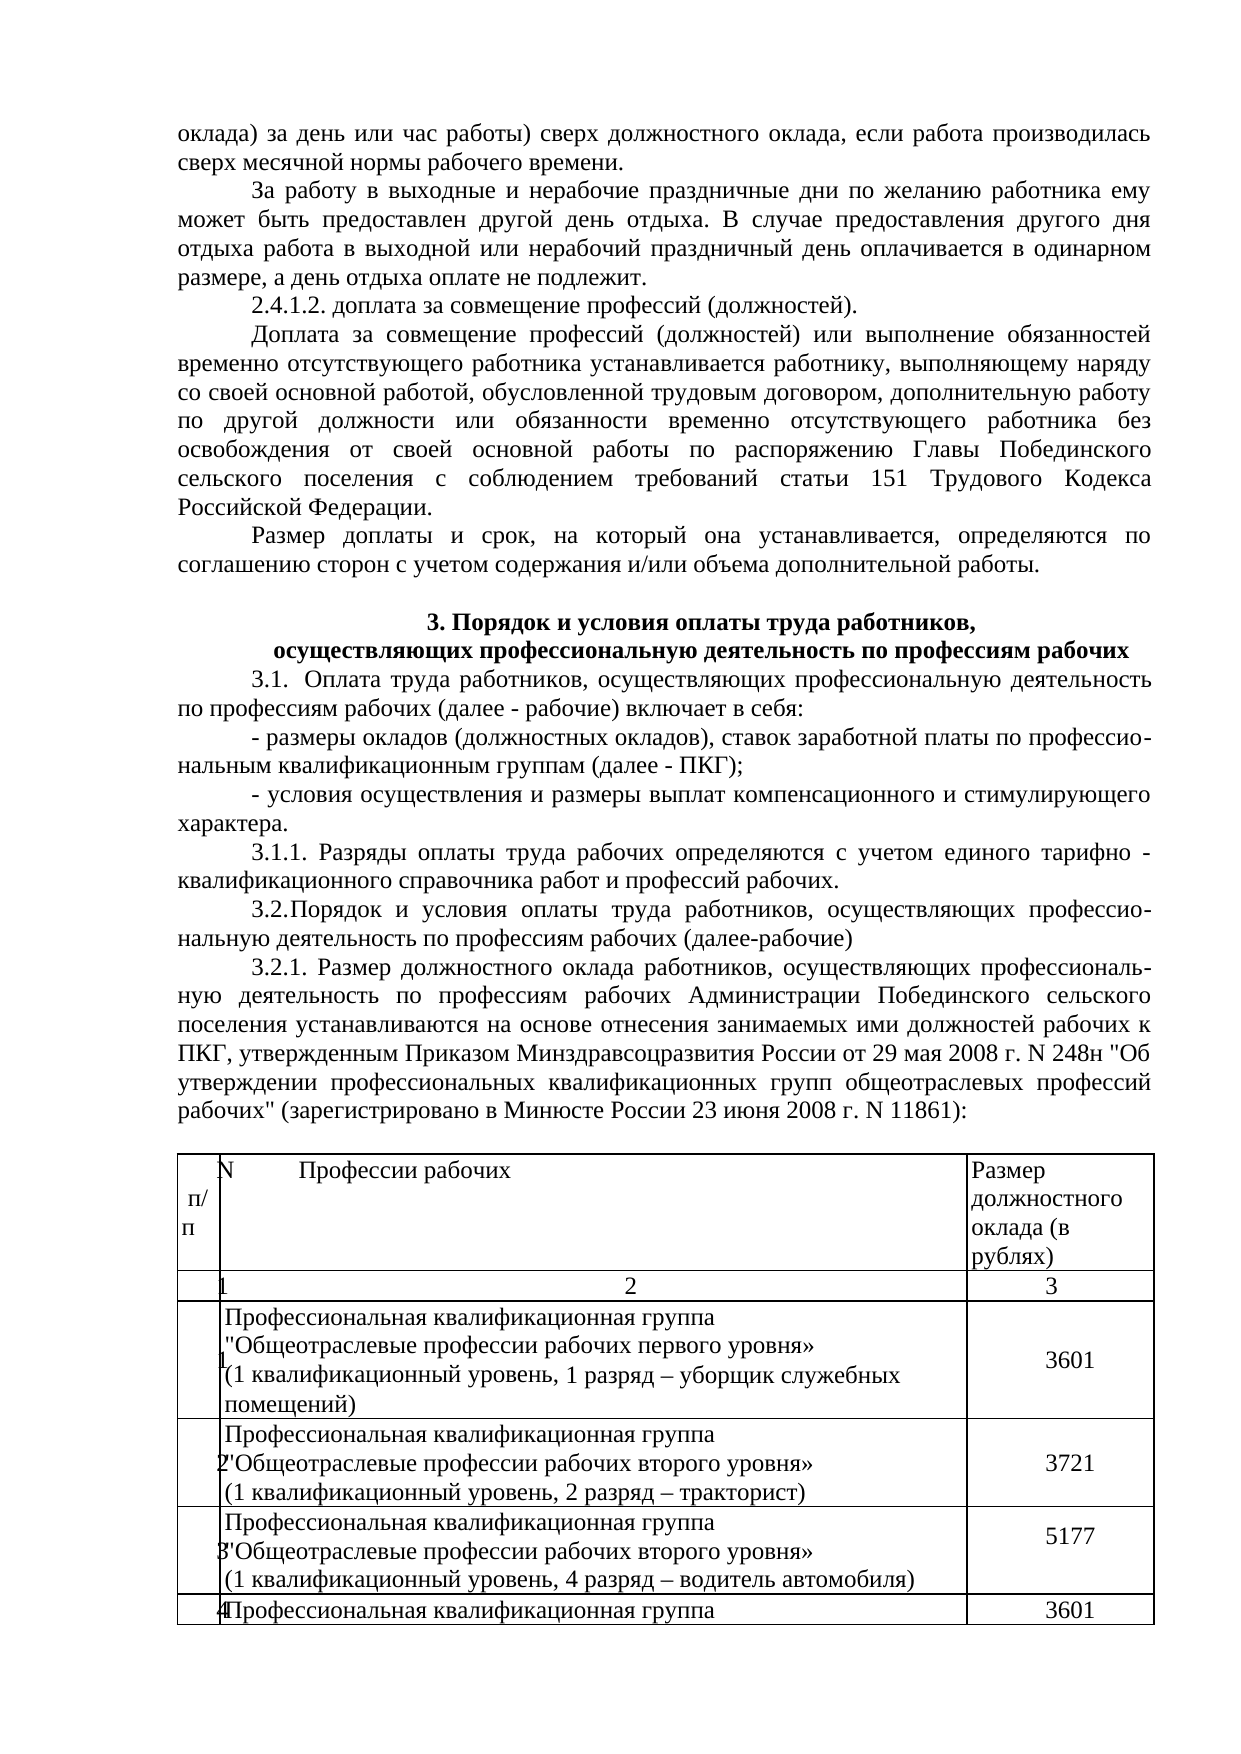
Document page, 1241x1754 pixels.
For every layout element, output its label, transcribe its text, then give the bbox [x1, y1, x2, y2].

text Доплата за совмещение профессий (должностей) или выполнение обязанностей временно отсутствующего работника устанавливается работнику, выполняющему наряду со своей основной работой, обусловленной трудовым договором, дополнительную работу по другой должности или обязанности временно отсутствующего работника без освобождения от своей основной работы по распоряжению Главы Побединского сельского поселения с соблюдением требований статьи 151 Трудового Кодекса Российской Федерации. [177, 319, 1152, 521]
text - размеры окладов (должностных окладов), ставок заработной платы по профессиональным квалификационным группам (далее - ПКГ); [177, 722, 1152, 779]
table_header Размер должностного оклада (в рублях) [968, 1155, 1153, 1270]
text осуществляющих профессиональную деятельность по профессиям рабочих [177, 636, 1152, 664]
table_cell 3601 [968, 1302, 1153, 1418]
table_header Профессии рабочих [221, 1155, 966, 1270]
table_cell 1 [178, 1302, 219, 1418]
table_cell 2 [221, 1271, 966, 1300]
text 3.2.1. Размер должностного оклада работников, осуществляющих профессиональную деятельность по профессиям рабочих Администрации Побединского сельского поселения устанавливаются на основе отнесения занимаемых ими должностей рабочих к ПКГ, утвержденным Приказом Минздравсоцразвития России от 29 мая . N 248н "Об утверждении профессиональных квалификационных групп общеотраслевых профессий рабочих" (зарегистрировано в Минюсте России 23 июня . N 11861): [177, 952, 1152, 1124]
text 3. Порядок и условия оплаты труда работников, [177, 607, 1152, 636]
table_cell Профессиональная квалификационная группа "Общеотраслевые профессии рабочих первого уровня» (1 квалификационный уровень, 1 разряд – уборщик служебных помещений) [221, 1302, 966, 1418]
text - условия осуществления и размеры выплат компенсационного и стимулирующего характера. [177, 779, 1152, 837]
text 2.4.1.2. доплата за совмещение профессий (должностей). [177, 291, 1152, 319]
table_cell Профессиональная квалификационная группа "Общеотраслевые профессии рабочих второго уровня» (1 квалификационный уровень, 4 разряд – водитель автомобиля) [221, 1507, 966, 1593]
text 3.1.1. Разряды оплаты труда рабочих определяются с учетом единого тарифно - квалификационного справочника работ и профессий рабочих. [177, 837, 1152, 894]
table_cell Профессиональная квалификационная группа "Общеотраслевые профессии рабочих второго уровня» (1 квалификационный уровень, 2 разряд – тракторист) [221, 1419, 966, 1506]
table_cell 4 [178, 1595, 219, 1624]
text Размер доплаты и срок, на который она устанавливается, определяются по соглашению сторон с учетом содержания и/или объема дополнительной работы. [177, 521, 1152, 578]
list Порядок и условия оплаты труда работников, осуществляющих профессиональную деятельность по профессиям рабочих (далее-рабочие) [177, 894, 1152, 952]
table_cell 5177 [968, 1507, 1153, 1593]
table_cell 3601 [968, 1595, 1153, 1624]
text За работу в выходные и нерабочие праздничные дни по желанию работника ему может быть предоставлен другой день отдыха. В случае предоставления другого дня отдыха работа в выходной или нерабочий праздничный день оплачивается в одинарном размере, а день отдыха оплате не подлежит. [177, 176, 1152, 291]
table_header N п/ п [178, 1155, 219, 1270]
table_cell 3 [178, 1507, 219, 1593]
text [177, 118, 1152, 176]
table_cell 3 [968, 1271, 1153, 1300]
table_cell 3721 [968, 1419, 1153, 1506]
list Оплата труда работников, осуществляющих профессиональную деятельность по профессиям рабочих (далее - рабочие) включает в себя: [177, 664, 1152, 722]
table_cell 1 [178, 1271, 219, 1300]
table_cell 2 [178, 1419, 219, 1506]
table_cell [221, 1595, 966, 1624]
